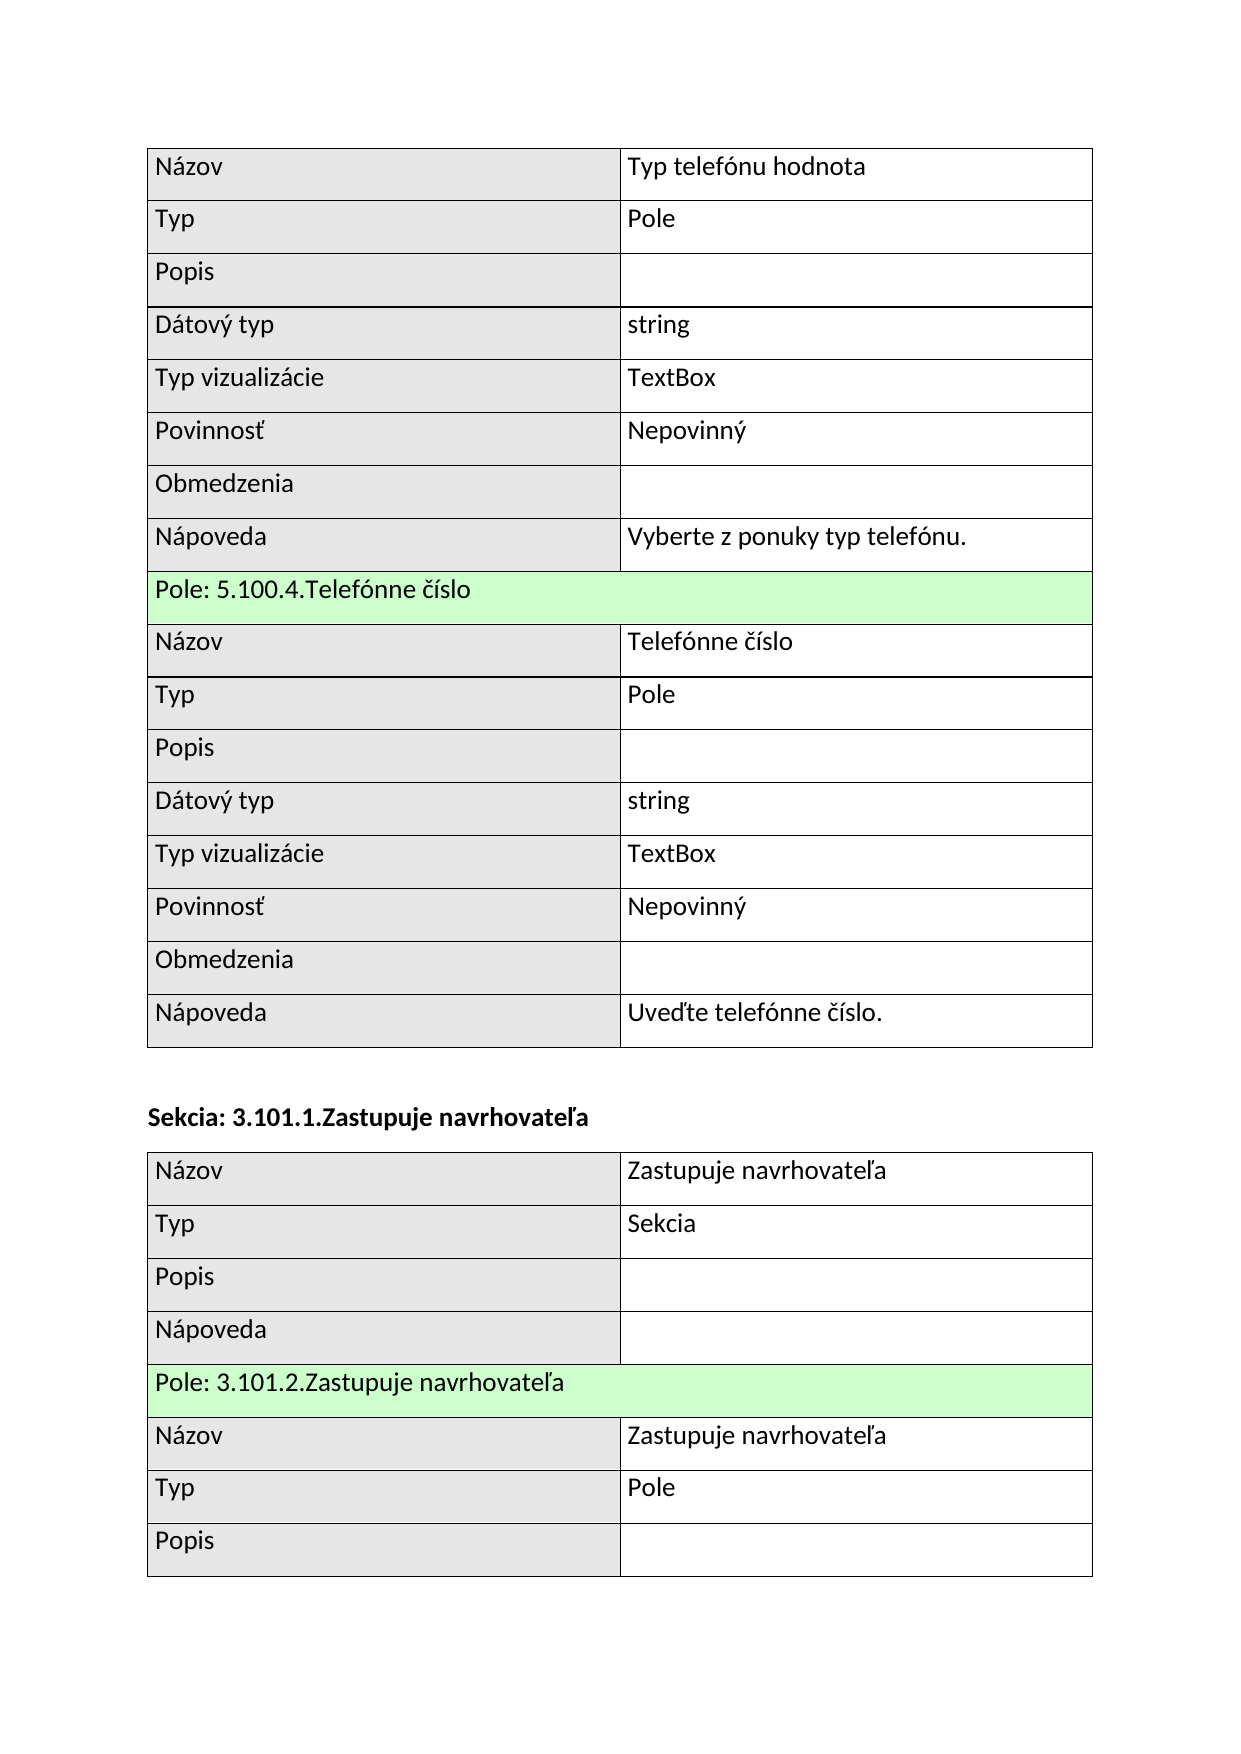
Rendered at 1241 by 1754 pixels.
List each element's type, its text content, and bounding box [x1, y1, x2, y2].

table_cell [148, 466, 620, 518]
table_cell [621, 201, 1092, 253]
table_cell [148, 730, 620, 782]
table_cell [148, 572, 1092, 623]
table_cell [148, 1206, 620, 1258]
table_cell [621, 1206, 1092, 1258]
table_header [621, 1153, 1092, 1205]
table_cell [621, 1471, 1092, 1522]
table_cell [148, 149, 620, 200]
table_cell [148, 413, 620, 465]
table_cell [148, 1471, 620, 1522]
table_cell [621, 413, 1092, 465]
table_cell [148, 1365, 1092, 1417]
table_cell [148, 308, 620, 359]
text Sekcia: 3.101.1.Zastupuje navrhovateľa [148, 1100, 1093, 1133]
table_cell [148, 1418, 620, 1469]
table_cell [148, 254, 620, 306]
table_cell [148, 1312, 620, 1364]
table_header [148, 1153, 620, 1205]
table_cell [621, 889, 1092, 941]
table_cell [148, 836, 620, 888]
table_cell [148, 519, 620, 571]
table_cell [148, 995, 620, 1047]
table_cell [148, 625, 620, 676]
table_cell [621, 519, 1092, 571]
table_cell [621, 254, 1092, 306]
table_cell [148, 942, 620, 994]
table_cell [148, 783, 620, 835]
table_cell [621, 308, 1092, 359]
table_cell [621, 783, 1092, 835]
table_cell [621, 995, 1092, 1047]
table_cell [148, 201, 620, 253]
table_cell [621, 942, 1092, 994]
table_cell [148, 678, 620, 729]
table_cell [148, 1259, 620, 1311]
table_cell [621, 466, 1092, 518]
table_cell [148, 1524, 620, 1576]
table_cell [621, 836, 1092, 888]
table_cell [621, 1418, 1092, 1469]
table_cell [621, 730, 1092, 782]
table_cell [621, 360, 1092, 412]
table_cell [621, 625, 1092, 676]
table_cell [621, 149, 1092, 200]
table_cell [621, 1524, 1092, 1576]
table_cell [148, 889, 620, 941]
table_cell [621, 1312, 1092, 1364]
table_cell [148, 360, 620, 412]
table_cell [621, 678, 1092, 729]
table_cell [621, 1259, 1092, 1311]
